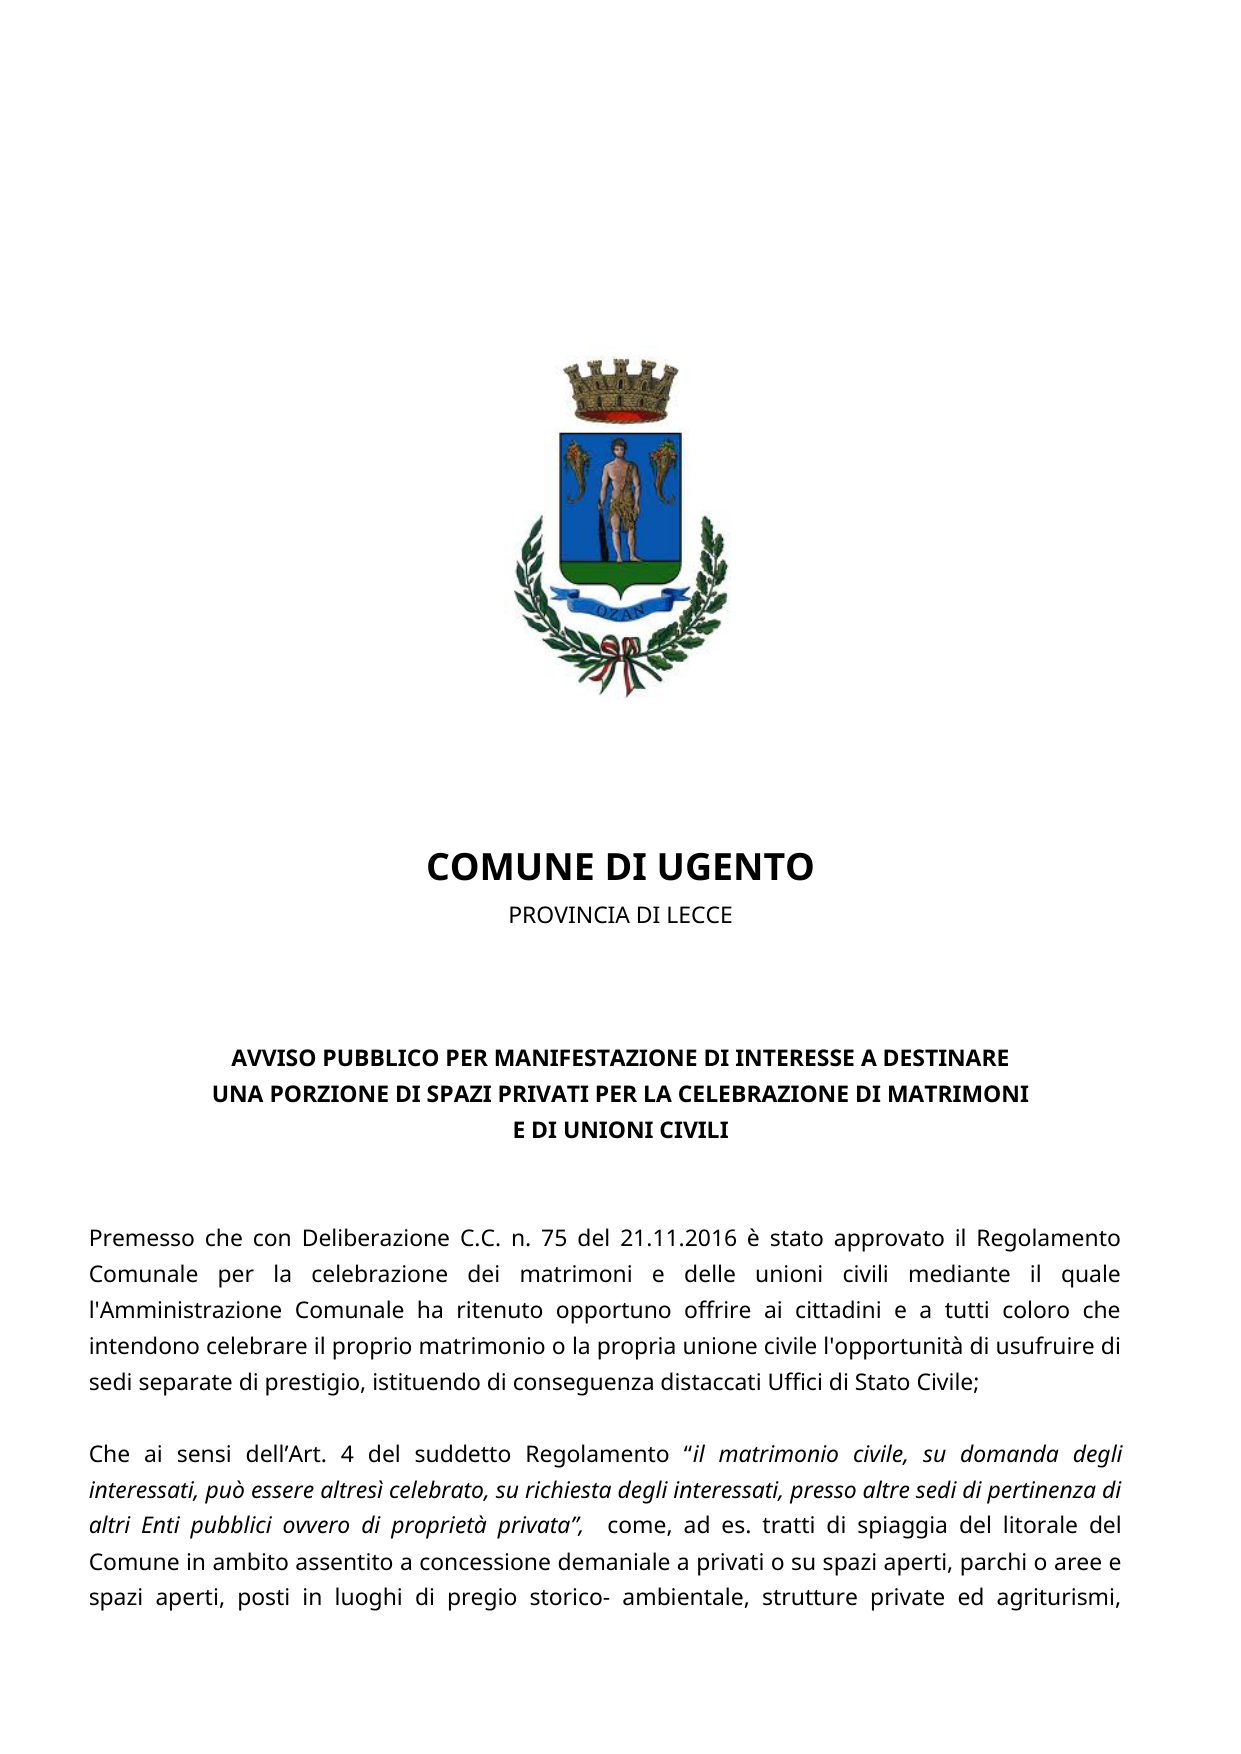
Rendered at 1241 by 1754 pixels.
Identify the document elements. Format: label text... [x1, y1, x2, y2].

subtitle AVVISO PUBBLICO PER MANIFESTAZIONE DI INTERESSE A DESTINARE UNA PORZIONE DI SPAZI PRIVATI PER LA CELEBRAZIONE DI MATRIMONI E DI UNIONI CIVILI [210, 1042, 1031, 1145]
text COMUNE DI UGENTO [210, 840, 1031, 891]
picture [504, 345, 740, 702]
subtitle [88, 1438, 1123, 1613]
subtitle Premesso che con Deliberazione C.C. n. 75 del 21.11.2016 è stato approvato il Regolamento Comunale per la celebrazione dei matrimoni e delle unioni civili mediante il quale l'Amministrazione Comunale ha ritenuto opportuno offrire ai cittadini e a tutti coloro che intendono celebrare il proprio matrimonio o la propria unione civile l'opportunità di usufruire di sedi separate di prestigio, istituendo di conseguenza distaccati Uffici di Stato Civile; [88, 1222, 1123, 1397]
text PROVINCIA DI LECCE [210, 898, 1031, 930]
